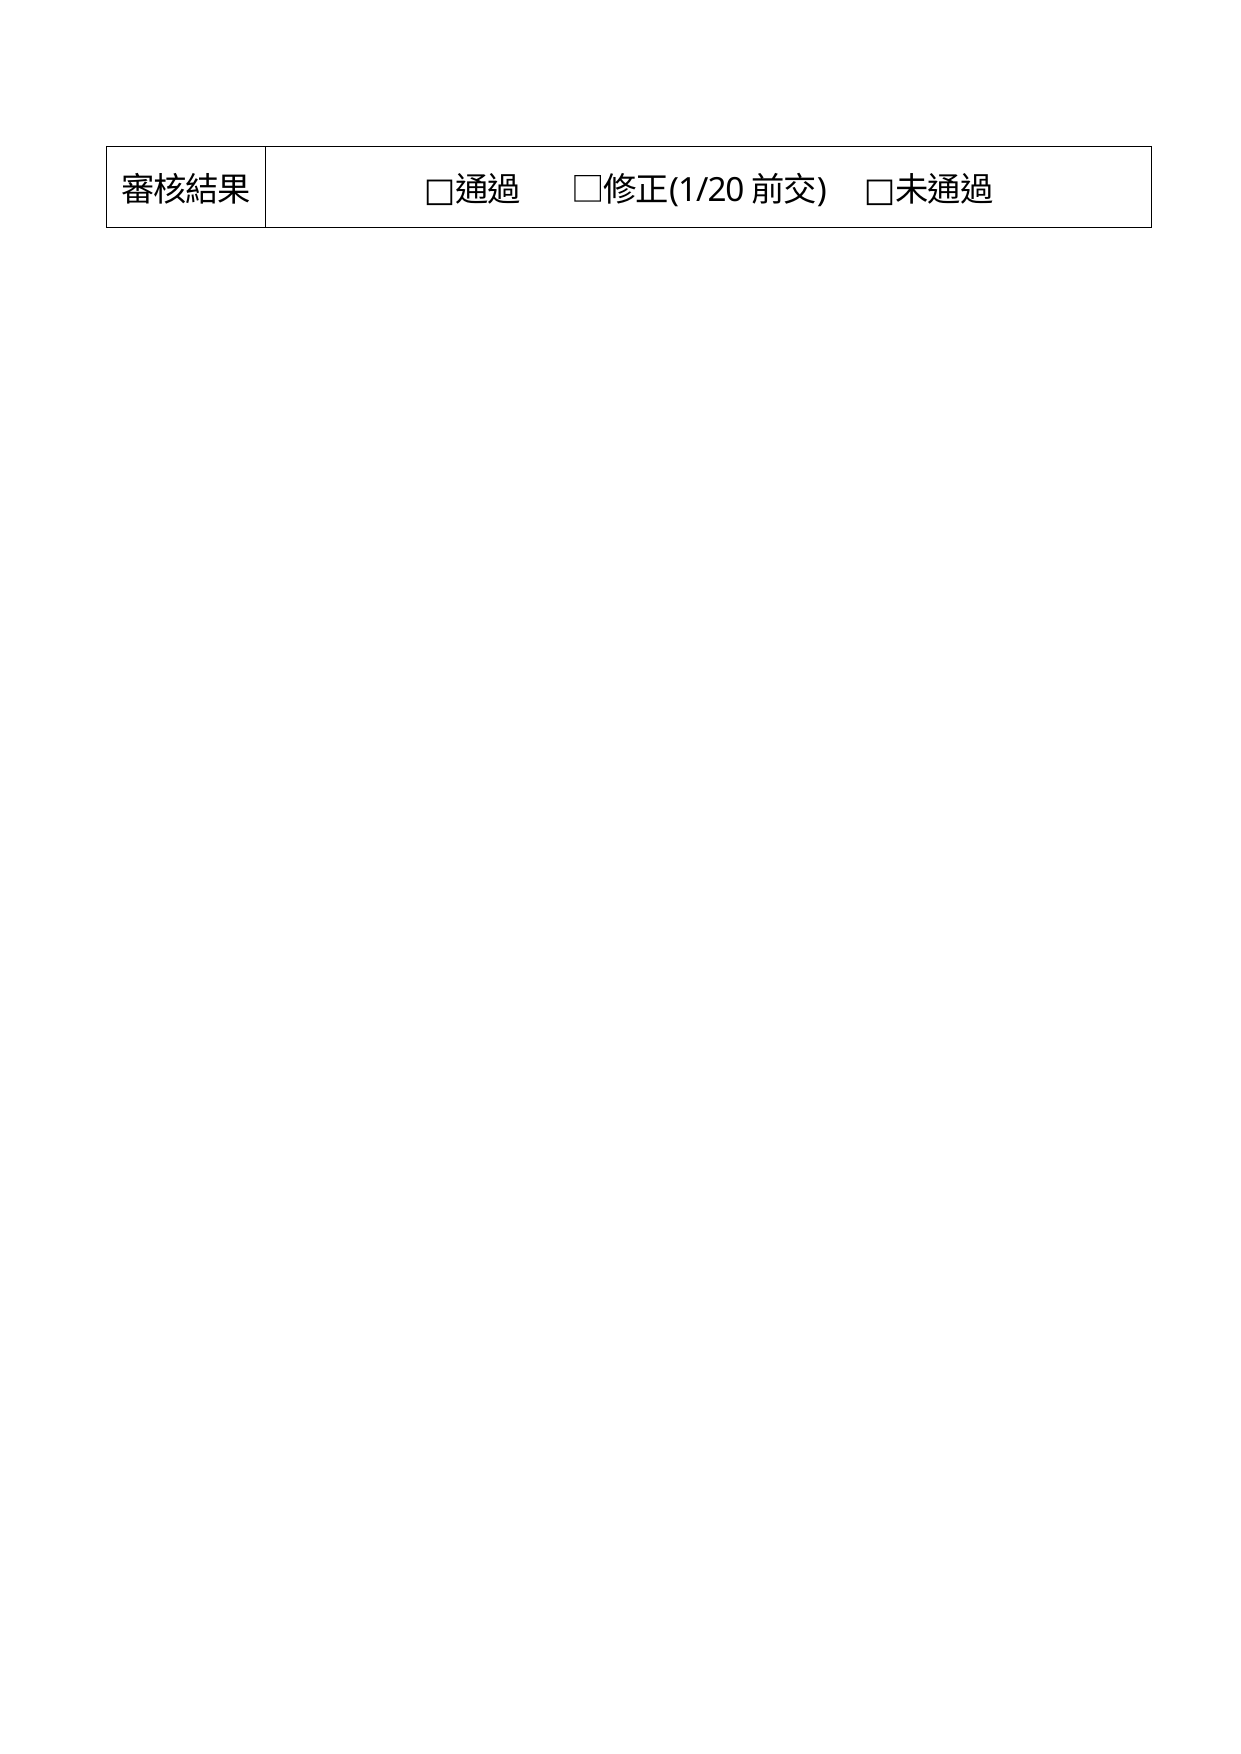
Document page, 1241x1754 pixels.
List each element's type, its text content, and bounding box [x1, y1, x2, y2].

table_header 審核結果 [107, 147, 265, 227]
table_header □通過 □修正(1/20前交) □未通過 [266, 147, 1151, 227]
